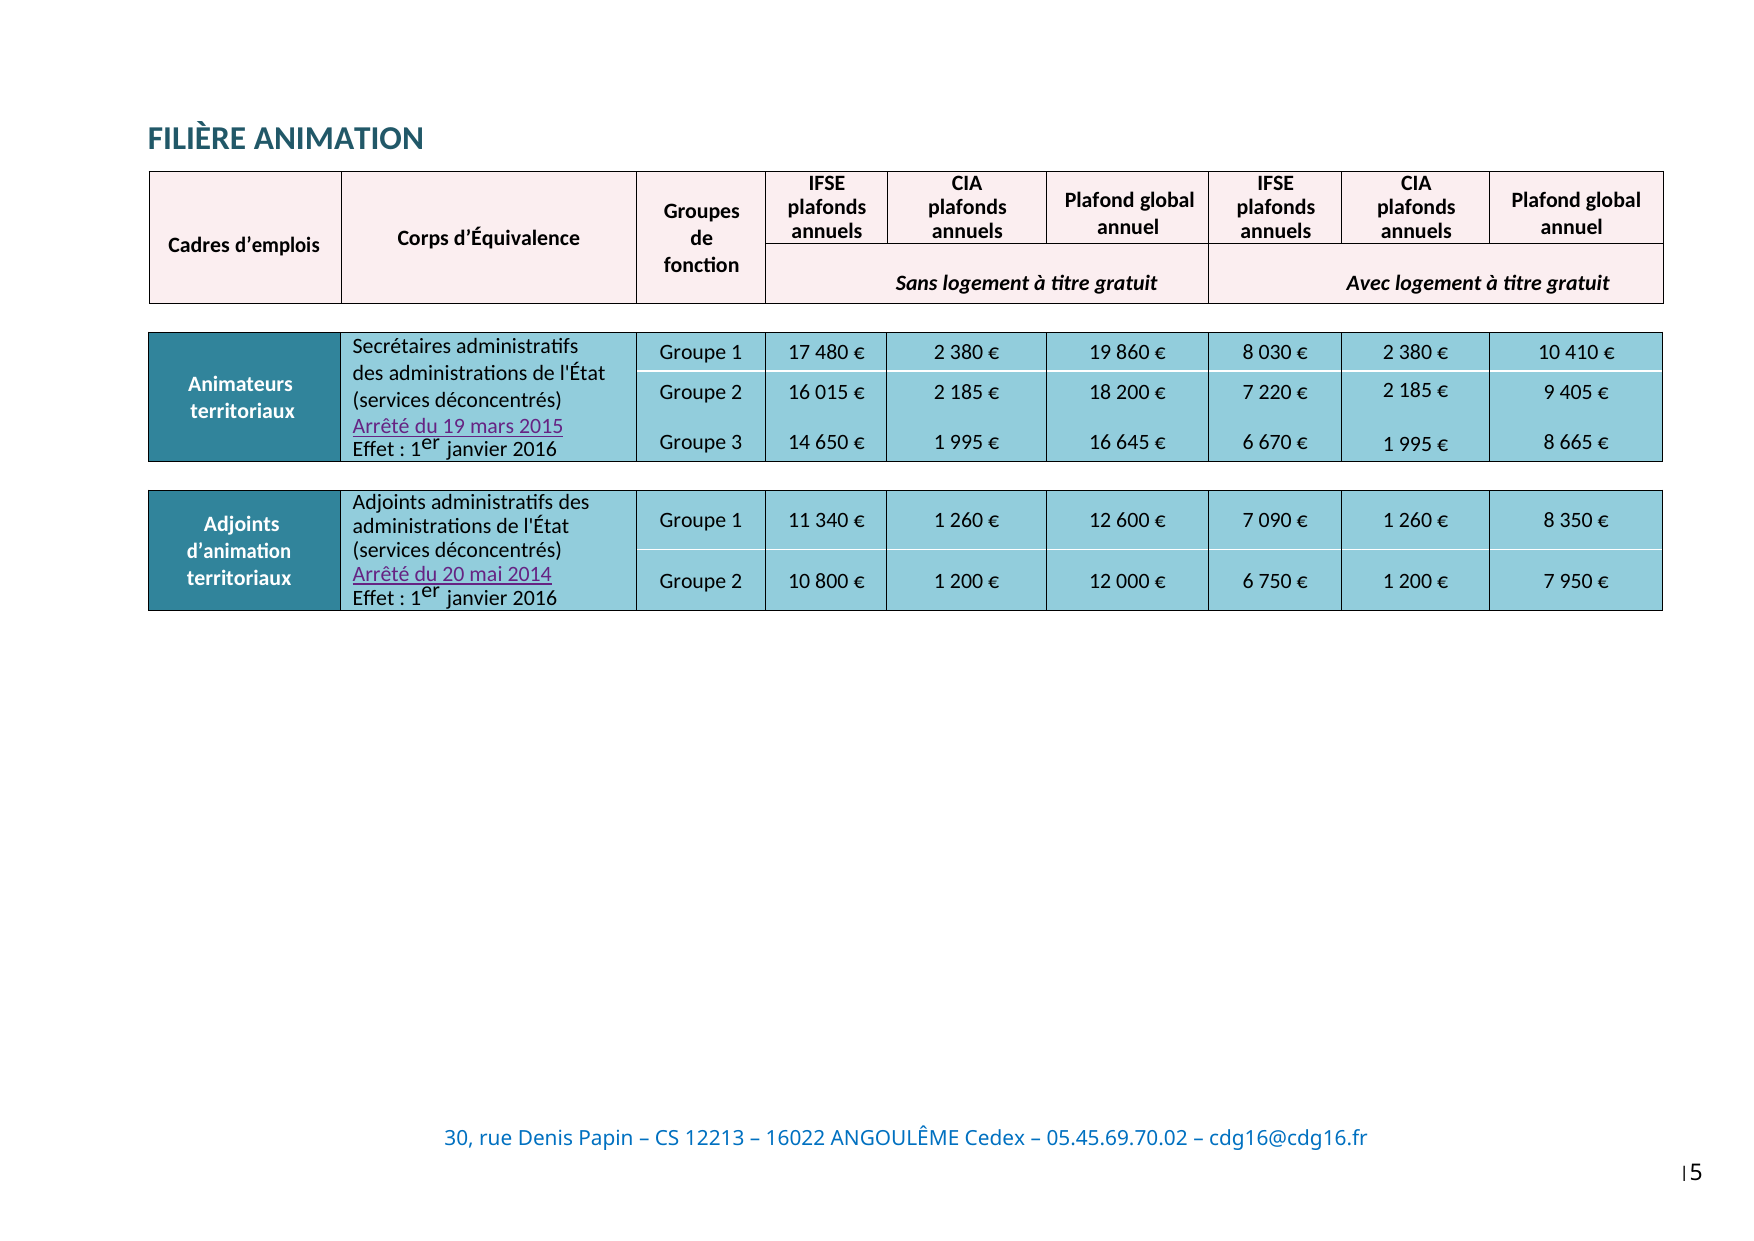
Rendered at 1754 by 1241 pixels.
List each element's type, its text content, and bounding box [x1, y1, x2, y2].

table_cell 2 185 € 1 995 € [1342, 372, 1489, 461]
table_header 11 340 € [766, 491, 886, 549]
table_cell 10 800 € [766, 550, 886, 610]
table_header IFSE plafonds annuels [1209, 172, 1341, 243]
table_header Cadres d’emplois [150, 172, 341, 303]
table_cell 7 220 € 6 670 € [1209, 372, 1341, 461]
table_cell 18 200 € 16 645 € [1047, 372, 1208, 461]
table_header Adjoints administratifs des administrations de l'État (services déconcentrés) Arrêté du 20 mai 2014 Effet : 1er janvier 2016 [341, 491, 636, 610]
table_cell 12 000 € [1047, 550, 1208, 610]
table_header Plafond global annuel [1047, 172, 1208, 243]
table_header Corps d’Équivalence [342, 172, 636, 303]
table_header 19 860 € [1047, 333, 1208, 370]
table_header CIA plafonds annuels [1342, 172, 1489, 243]
table_cell Groupe 2 Groupe 3 [637, 372, 765, 461]
table_cell 2 185 € 1 995 € [887, 372, 1046, 461]
table_header Secrétaires administratifs des administrations de l'État (services déconcentrés) Arrêté du 19 mars 2015 Effet : 1er janvier 2016 [341, 333, 636, 461]
table_header 1 260 € [1342, 491, 1489, 549]
table_header 12 600 € [1047, 491, 1208, 549]
table_cell 9 405 € 8 665 € [1490, 372, 1662, 461]
table_header 1 260 € [887, 491, 1046, 549]
table_cell Groupe 2 [637, 550, 765, 610]
table_header Groupe 1 [637, 333, 765, 370]
table_cell 16 015 € 14 650 € [766, 372, 886, 461]
table_header 2 380 € [1342, 333, 1489, 370]
table_header 8 350 € [1490, 491, 1662, 549]
table_header Groupe 1 [637, 491, 765, 549]
table_header 7 090 € [1209, 491, 1341, 549]
table_header CIA plafonds annuels [888, 172, 1046, 243]
table_header 17 480 € [766, 333, 886, 370]
table_cell Avec logement à titre gratuit [1209, 244, 1663, 303]
table_cell 6 750 € [1209, 550, 1341, 610]
text FILIÈRE ANIMATION [148, 117, 1677, 158]
table_cell 7 950 € [1490, 550, 1662, 610]
table_cell 1 200 € [887, 550, 1046, 610]
table_header 10 410 € [1490, 333, 1662, 370]
table_header Adjoints d’animation territoriaux [149, 491, 340, 610]
table_header 8 030 € [1209, 333, 1341, 370]
table_header IFSE plafonds annuels [766, 172, 887, 243]
table_header Groupes de fonction [637, 172, 765, 303]
table_cell Sans logement à titre gratuit [766, 244, 1208, 303]
table_header Plafond global annuel [1490, 172, 1663, 243]
table_header Animateurs territoriaux [149, 333, 340, 461]
table_header 2 380 € [887, 333, 1046, 370]
table_cell 1 200 € [1342, 550, 1489, 610]
